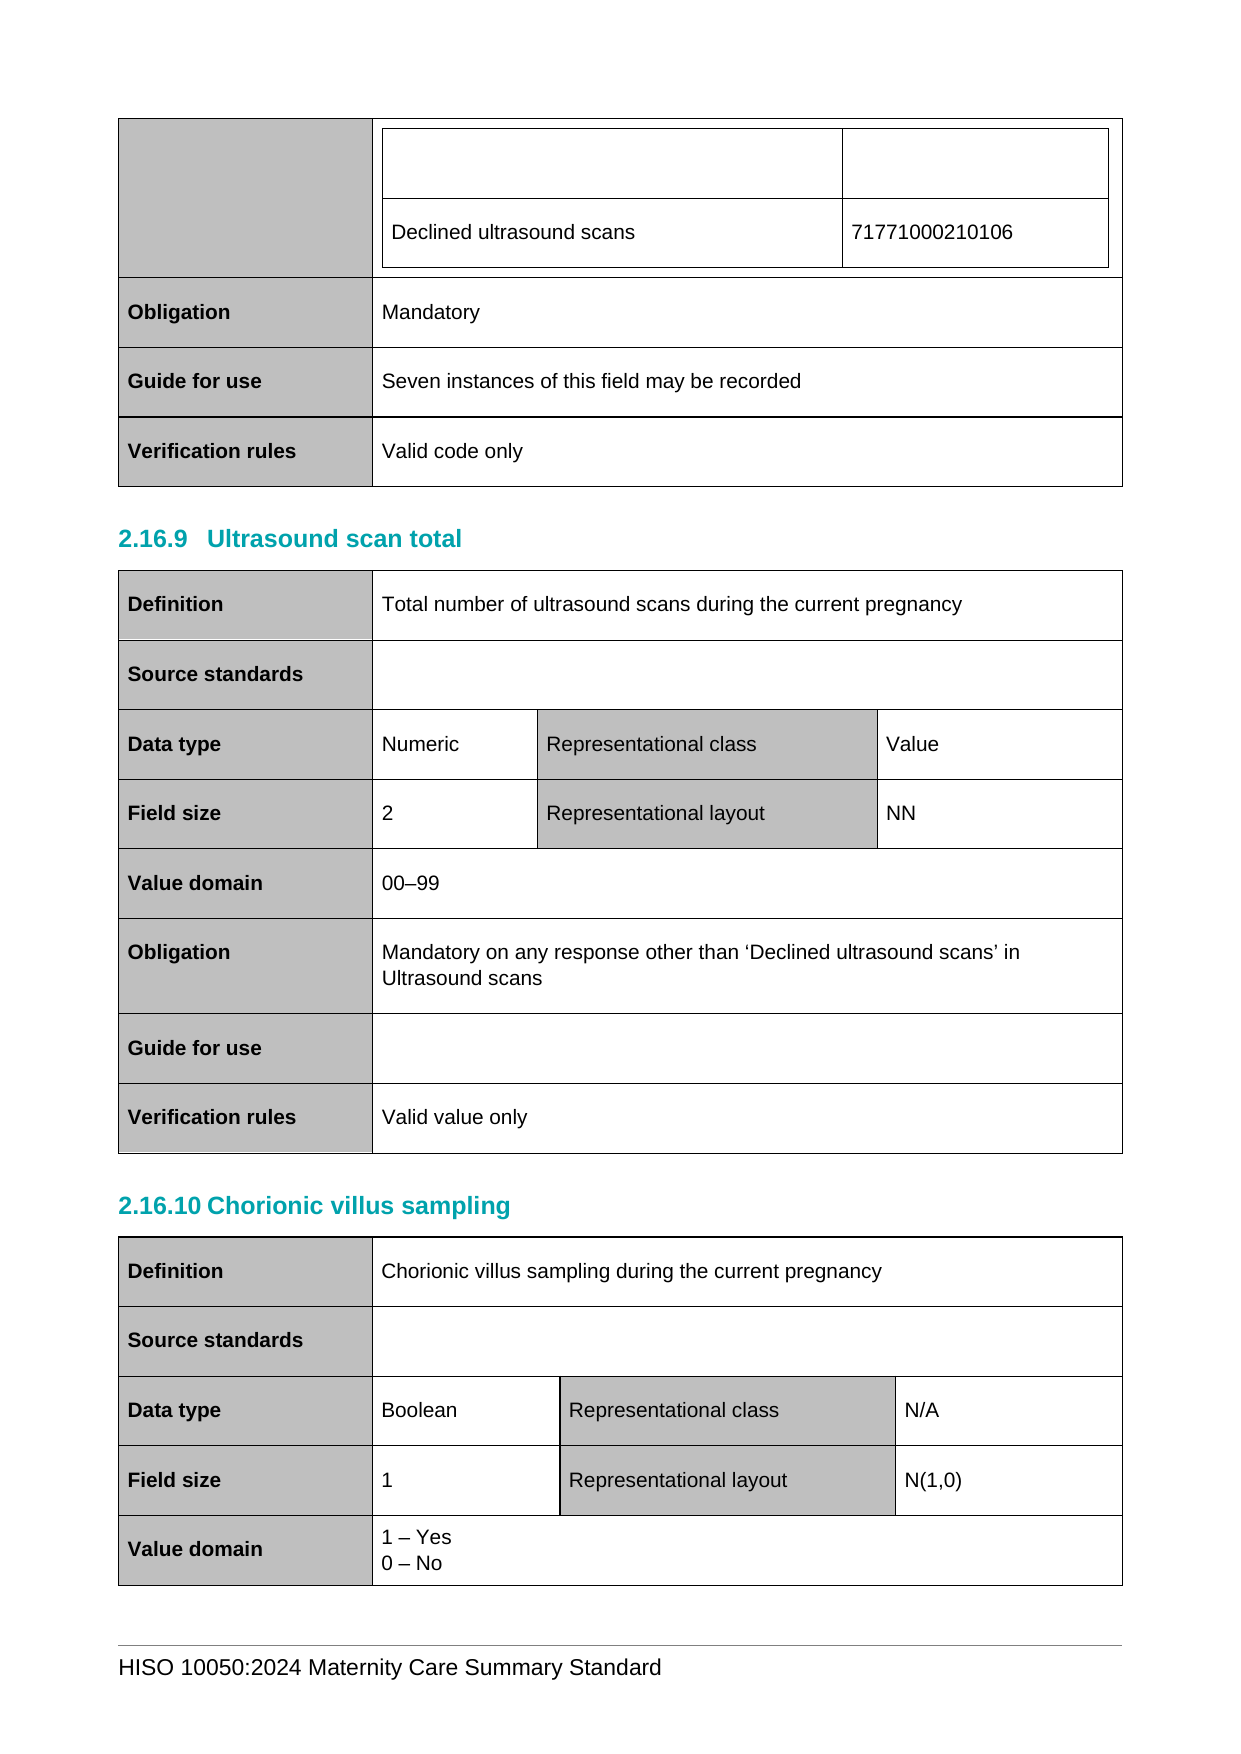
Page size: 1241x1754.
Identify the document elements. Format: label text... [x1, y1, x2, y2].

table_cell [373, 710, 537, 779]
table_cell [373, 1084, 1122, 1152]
subtitle Chorionic villus sampling [118, 1191, 1122, 1220]
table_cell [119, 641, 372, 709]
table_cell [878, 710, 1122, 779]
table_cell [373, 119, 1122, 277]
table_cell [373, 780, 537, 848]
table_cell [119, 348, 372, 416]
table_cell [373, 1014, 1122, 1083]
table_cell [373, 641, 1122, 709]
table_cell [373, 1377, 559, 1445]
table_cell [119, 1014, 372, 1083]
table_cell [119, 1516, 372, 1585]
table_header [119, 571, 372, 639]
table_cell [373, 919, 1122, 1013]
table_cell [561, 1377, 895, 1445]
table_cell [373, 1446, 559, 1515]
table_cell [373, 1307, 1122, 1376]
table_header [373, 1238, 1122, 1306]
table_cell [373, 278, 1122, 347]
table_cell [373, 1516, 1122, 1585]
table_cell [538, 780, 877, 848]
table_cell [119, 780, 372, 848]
subtitle Ultrasound scan total [118, 524, 1122, 553]
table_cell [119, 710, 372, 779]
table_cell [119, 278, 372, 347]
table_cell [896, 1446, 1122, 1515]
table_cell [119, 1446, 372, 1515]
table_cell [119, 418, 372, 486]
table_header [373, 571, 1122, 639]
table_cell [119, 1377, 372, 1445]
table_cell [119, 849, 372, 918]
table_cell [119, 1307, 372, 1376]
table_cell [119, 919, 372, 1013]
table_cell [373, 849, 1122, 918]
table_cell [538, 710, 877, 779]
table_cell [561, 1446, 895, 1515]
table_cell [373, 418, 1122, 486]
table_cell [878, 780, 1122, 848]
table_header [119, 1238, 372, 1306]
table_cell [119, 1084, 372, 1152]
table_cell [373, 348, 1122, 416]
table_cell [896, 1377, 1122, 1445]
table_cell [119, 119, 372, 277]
